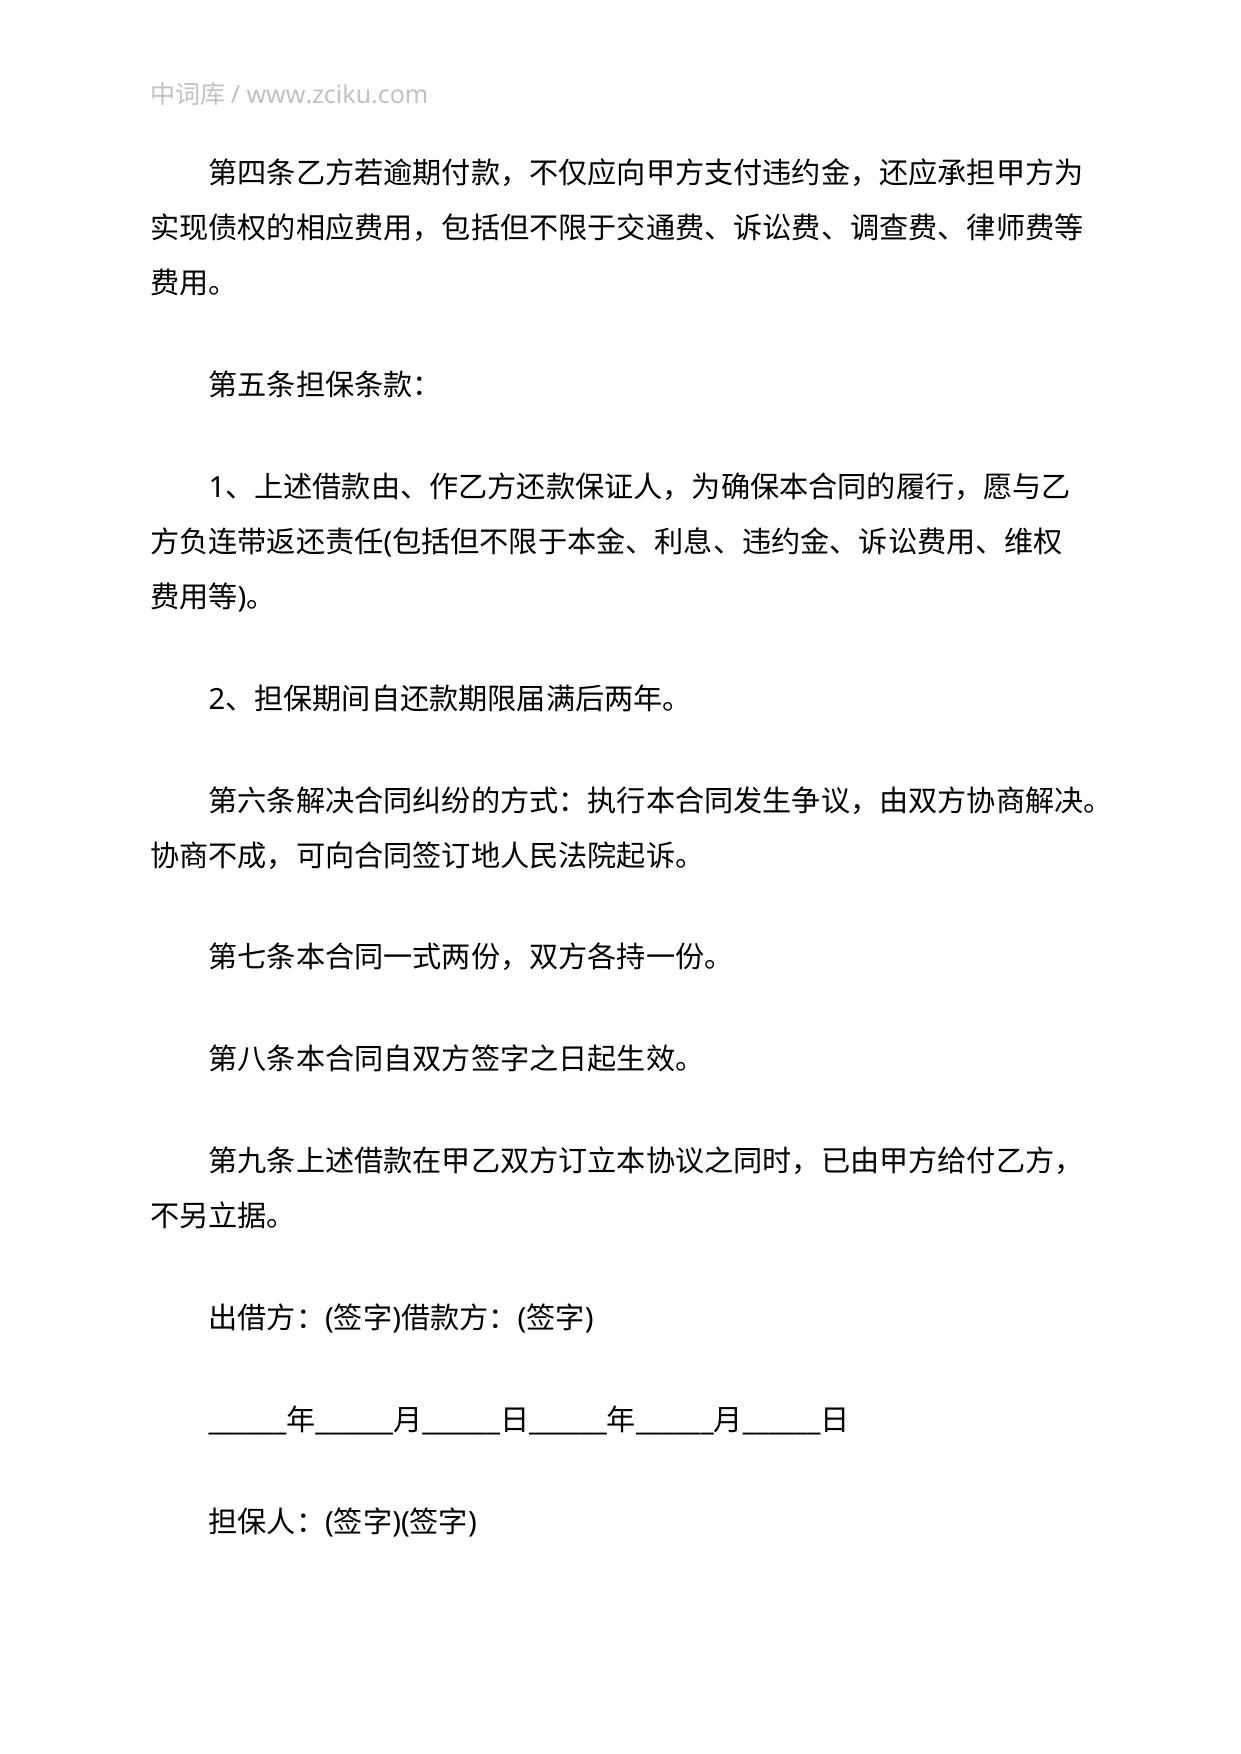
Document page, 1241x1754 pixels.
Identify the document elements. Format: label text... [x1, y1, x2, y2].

text 第七条本合同一式两份，双方各持一份。 [150, 934, 1090, 976]
text 第四条乙方若逾期付款，不仅应向甲方支付违约金，还应承担甲方为实现债权的相应费用，包括但不限于交通费、诉讼费、调查费、律师费等费用。 [150, 150, 1090, 302]
text 第六条解决合同纠纷的方式：执行本合同发生争议，由双方协商解决。协商不成，可向合同签订地人民法院起诉。 [150, 777, 1090, 874]
text 第八条本合同自双方签字之日起生效。 [150, 1036, 1090, 1078]
text 1、上述借款由、作乙方还款保证人，为确保本合同的履行，愿与乙方负连带返还责任(包括但不限于本金、利息、违约金、诉讼费用、维权费用等)。 [150, 463, 1090, 616]
text 出借方：(签字)借款方：(签字) [150, 1294, 1090, 1337]
text 第五条担保条款： [150, 362, 1090, 404]
text 2、担保期间自还款期限届满后两年。 [150, 675, 1090, 718]
text 第九条上述借款在甲乙双方订立本协议之同时，已由甲方给付乙方，不另立据。 [150, 1137, 1090, 1235]
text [150, 1396, 1090, 1438]
text 担保人：(签字)(签字) [150, 1498, 1090, 1541]
